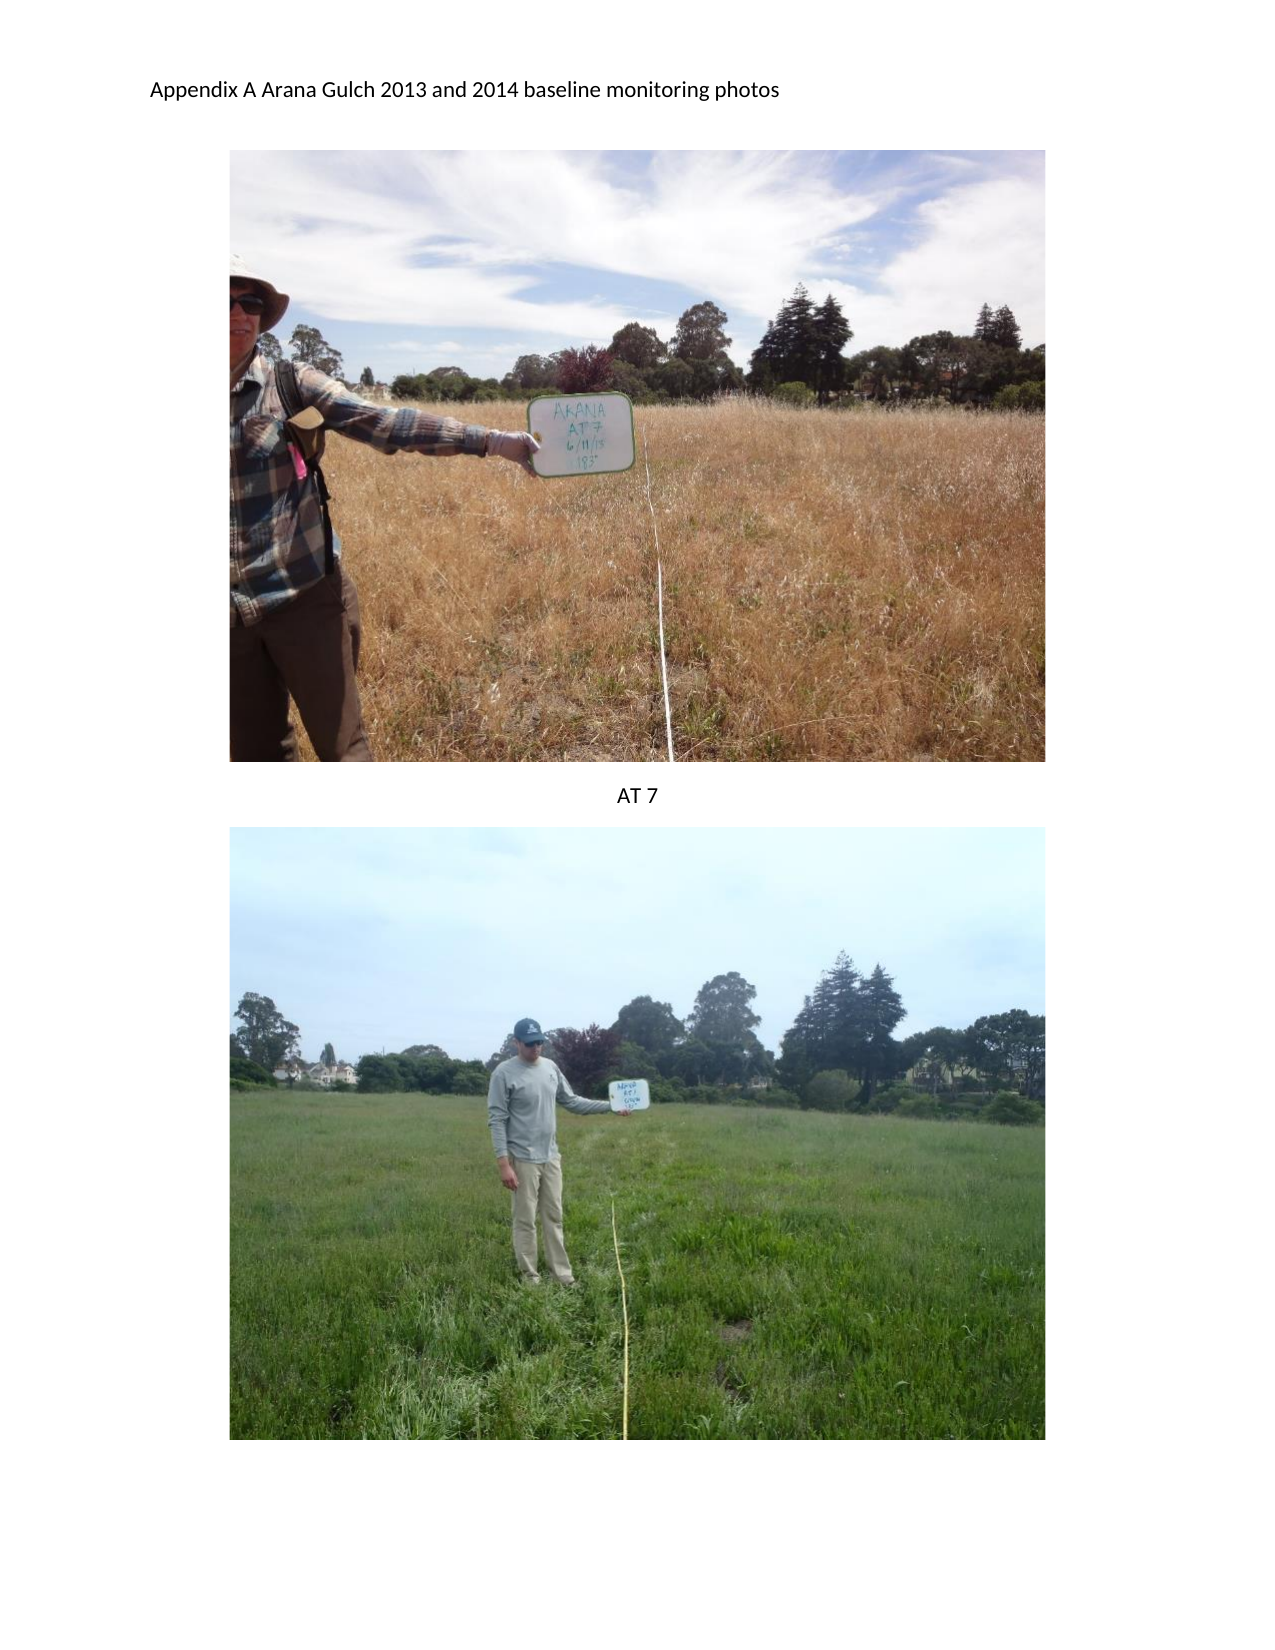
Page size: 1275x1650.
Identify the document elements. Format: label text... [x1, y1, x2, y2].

picture [229, 827, 1046, 1440]
text AT 7 [150, 781, 1125, 809]
picture [229, 150, 1046, 762]
